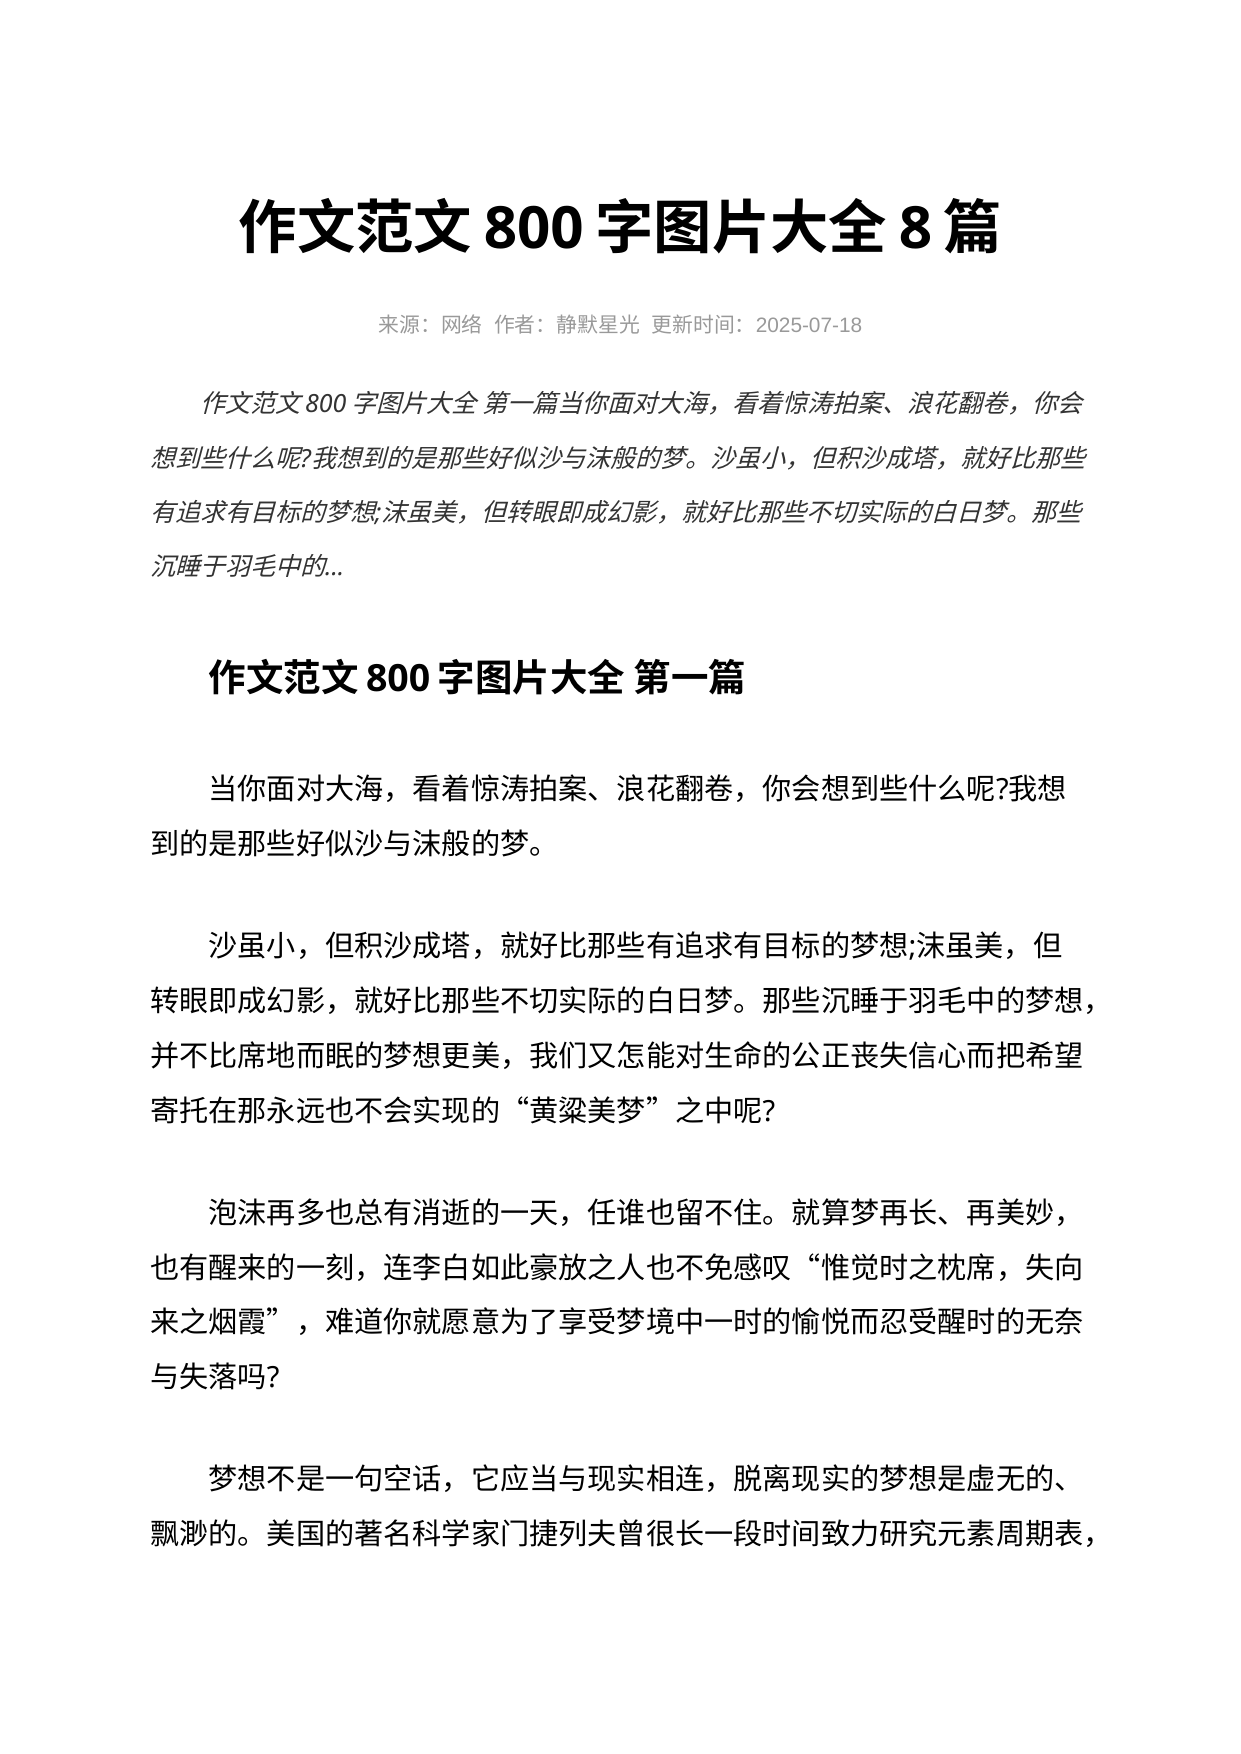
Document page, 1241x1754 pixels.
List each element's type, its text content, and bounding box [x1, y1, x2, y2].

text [150, 1456, 1090, 1553]
text 泡沫再多也总有消逝的一天，任谁也留不住。就算梦再长、再美妙，也有醒来的一刻，连李白如此豪放之人也不免感叹“惟觉时之枕席，失向来之烟霞”，难道你就愿意为了享受梦境中一时的愉悦而忍受醒时的无奈与失落吗? [150, 1189, 1090, 1396]
text 沙虽小，但积沙成塔，就好比那些有追求有目标的梦想;沫虽美，但转眼即成幻影，就好比那些不切实际的白日梦。那些沉睡于羽毛中的梦想，并不比席地而眠的梦想更美，我们又怎能对生命的公正丧失信心而把希望寄托在那永远也不会实现的“黄粱美梦”之中呢? [150, 922, 1090, 1130]
subtitle 作文范文800字图片大全8篇 [150, 181, 1090, 266]
text 来源：网络 作者：静默星光 更新时间：2025-07-18 [150, 313, 1090, 337]
text 作文范文800字图片大全 第一篇当你面对大海，看着惊涛拍案、浪花翻卷，你会想到些什么呢?我想到的是那些好似沙与沫般的梦。沙虽小，但积沙成塔，就好比那些有追求有目标的梦想;沫虽美，但转眼即成幻影，就好比那些不切实际的白日梦。那些沉睡于羽毛中的... [150, 384, 1090, 583]
text 当你面对大海，看着惊涛拍案、浪花翻卷，你会想到些什么呢?我想到的是那些好似沙与沫般的梦。 [150, 766, 1090, 863]
text 作文范文800字图片大全 第一篇 [150, 648, 1090, 703]
